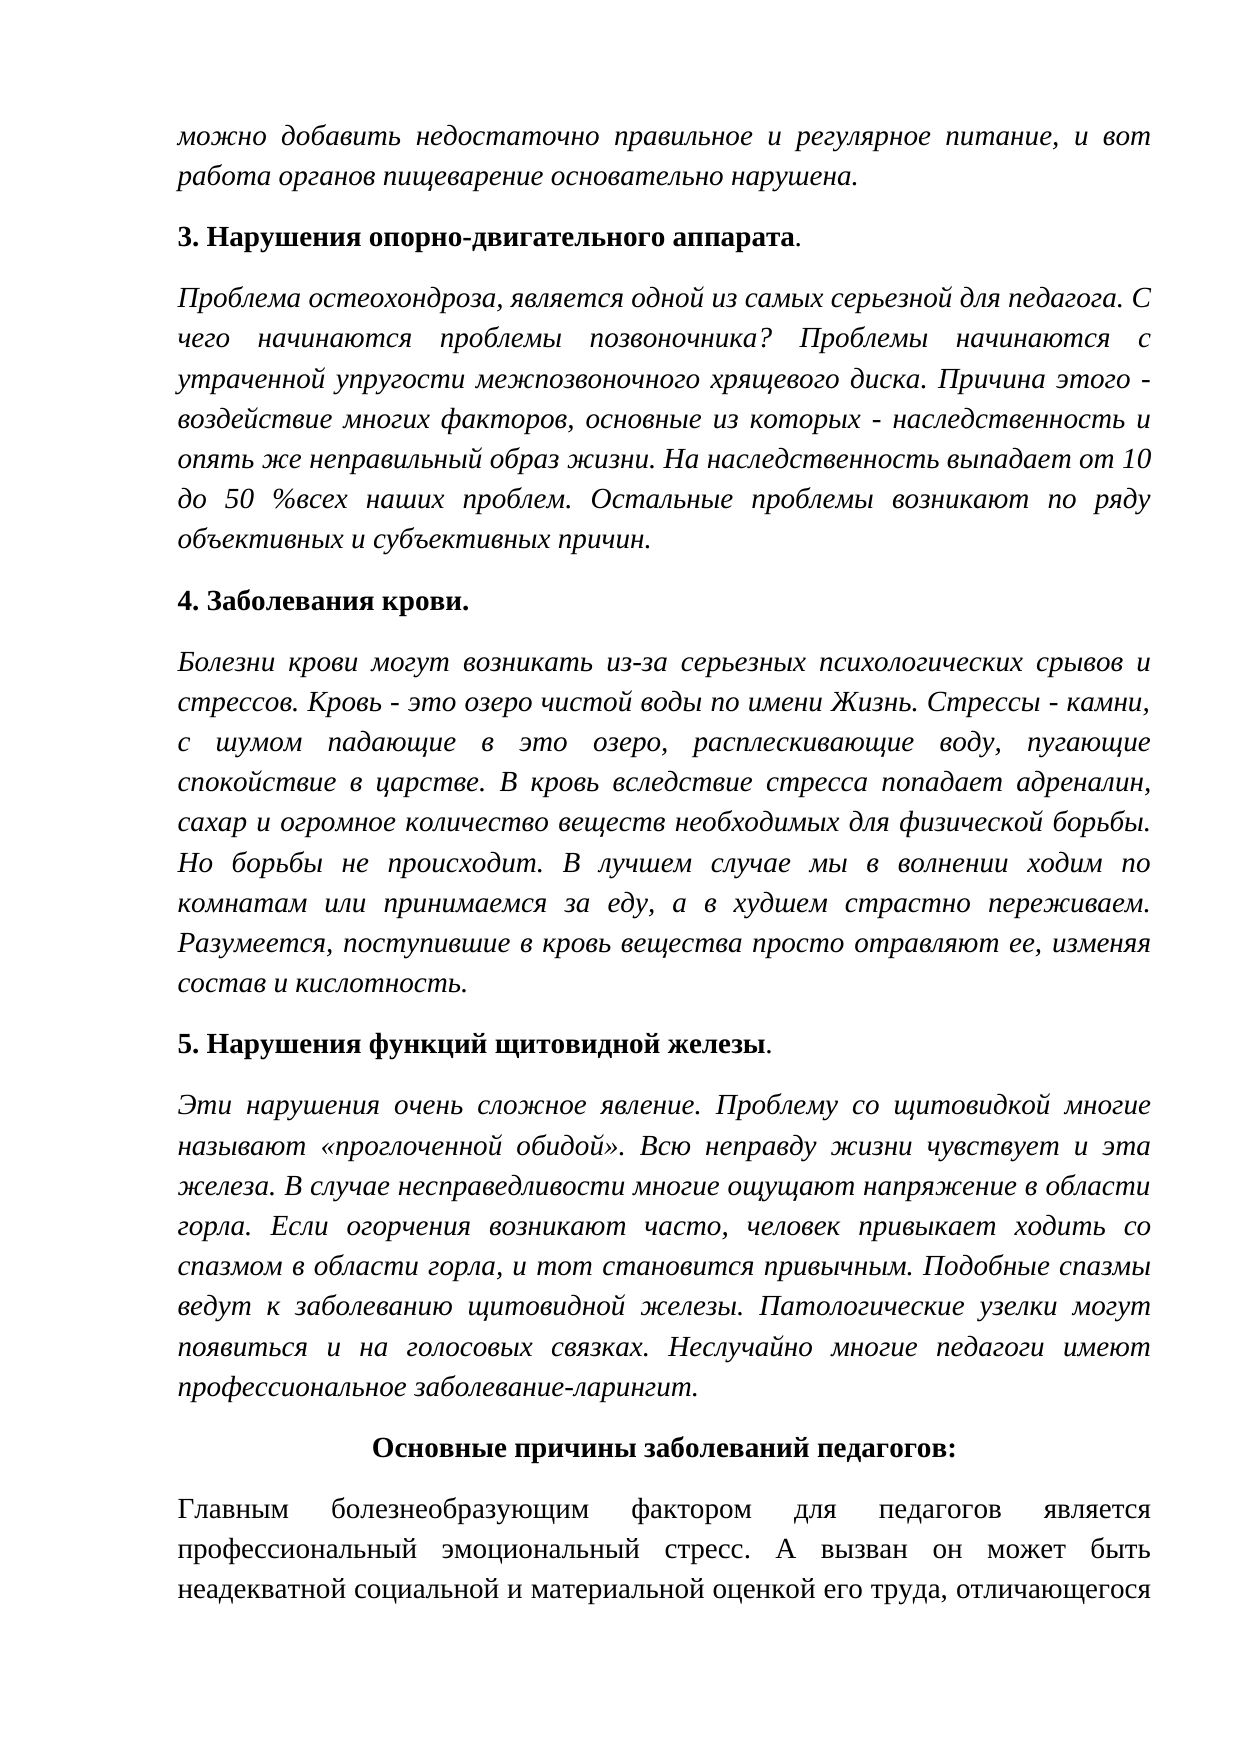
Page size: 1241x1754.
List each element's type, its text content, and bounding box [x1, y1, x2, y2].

text 5. Нарушения функций щитовидной железы. [177, 1026, 1152, 1060]
text 4. Заболевания крови. [177, 583, 1152, 616]
text Проблема остеохондроза, является одной из самых серьезной для педагога. С чего начинаются проблемы позвоночника? Проблемы начинаются с утраченной упругости межпозвоночного хрящевого диска. Причина этого - воздействие многих факторов, основные из которых - наследственность и опять же неправильный образ жизни. На наследственность выпадает от 10 до 50 %всех наших проблем. Остальные проблемы возникают по ряду объективных и субъективных причин. [177, 280, 1152, 555]
text Болезни крови могут возникать из-за серьезных психологических срывов и стрессов. Кровь - это озеро чистой воды по имени Жизнь. Стрессы - камни, с шумом падающие в это озеро, расплескивающие воду, пугающие спокойствие в царстве. В кровь вследствие стресса попадает адреналин, сахар и огромное количество веществ необходимых для физической борьбы. Но борьбы не происходит. В лучшем случае мы в волнении ходим по комнатам или принимаемся за еду, а в худшем страстно переживаем. Разумеется, поступившие в кровь вещества просто отравляют ее, изменяя состав и кислотность. [177, 644, 1152, 999]
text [177, 118, 1152, 192]
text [177, 1491, 1152, 1605]
text Эти нарушения очень сложное явление. Проблему со щитовидкой многие называют «проглоченной обидой». Всю неправду жизни чувствует и эта железа. В случае несправедливости многие ощущают напряжение в области горла. Если огорчения возникают часто, человек привыкает ходить со спазмом в области горла, и тот становится привычным. Подобные спазмы ведут к заболеванию щитовидной железы. Патологические узелки могут появиться и на голосовых связках. Неслучайно многие педагоги имеют профессиональное заболевание-ларингит. [177, 1087, 1152, 1402]
text Основные причины заболеваний педагогов: [177, 1430, 1152, 1463]
text 3. Нарушения опорно-двигательного аппарата. [177, 219, 1152, 253]
